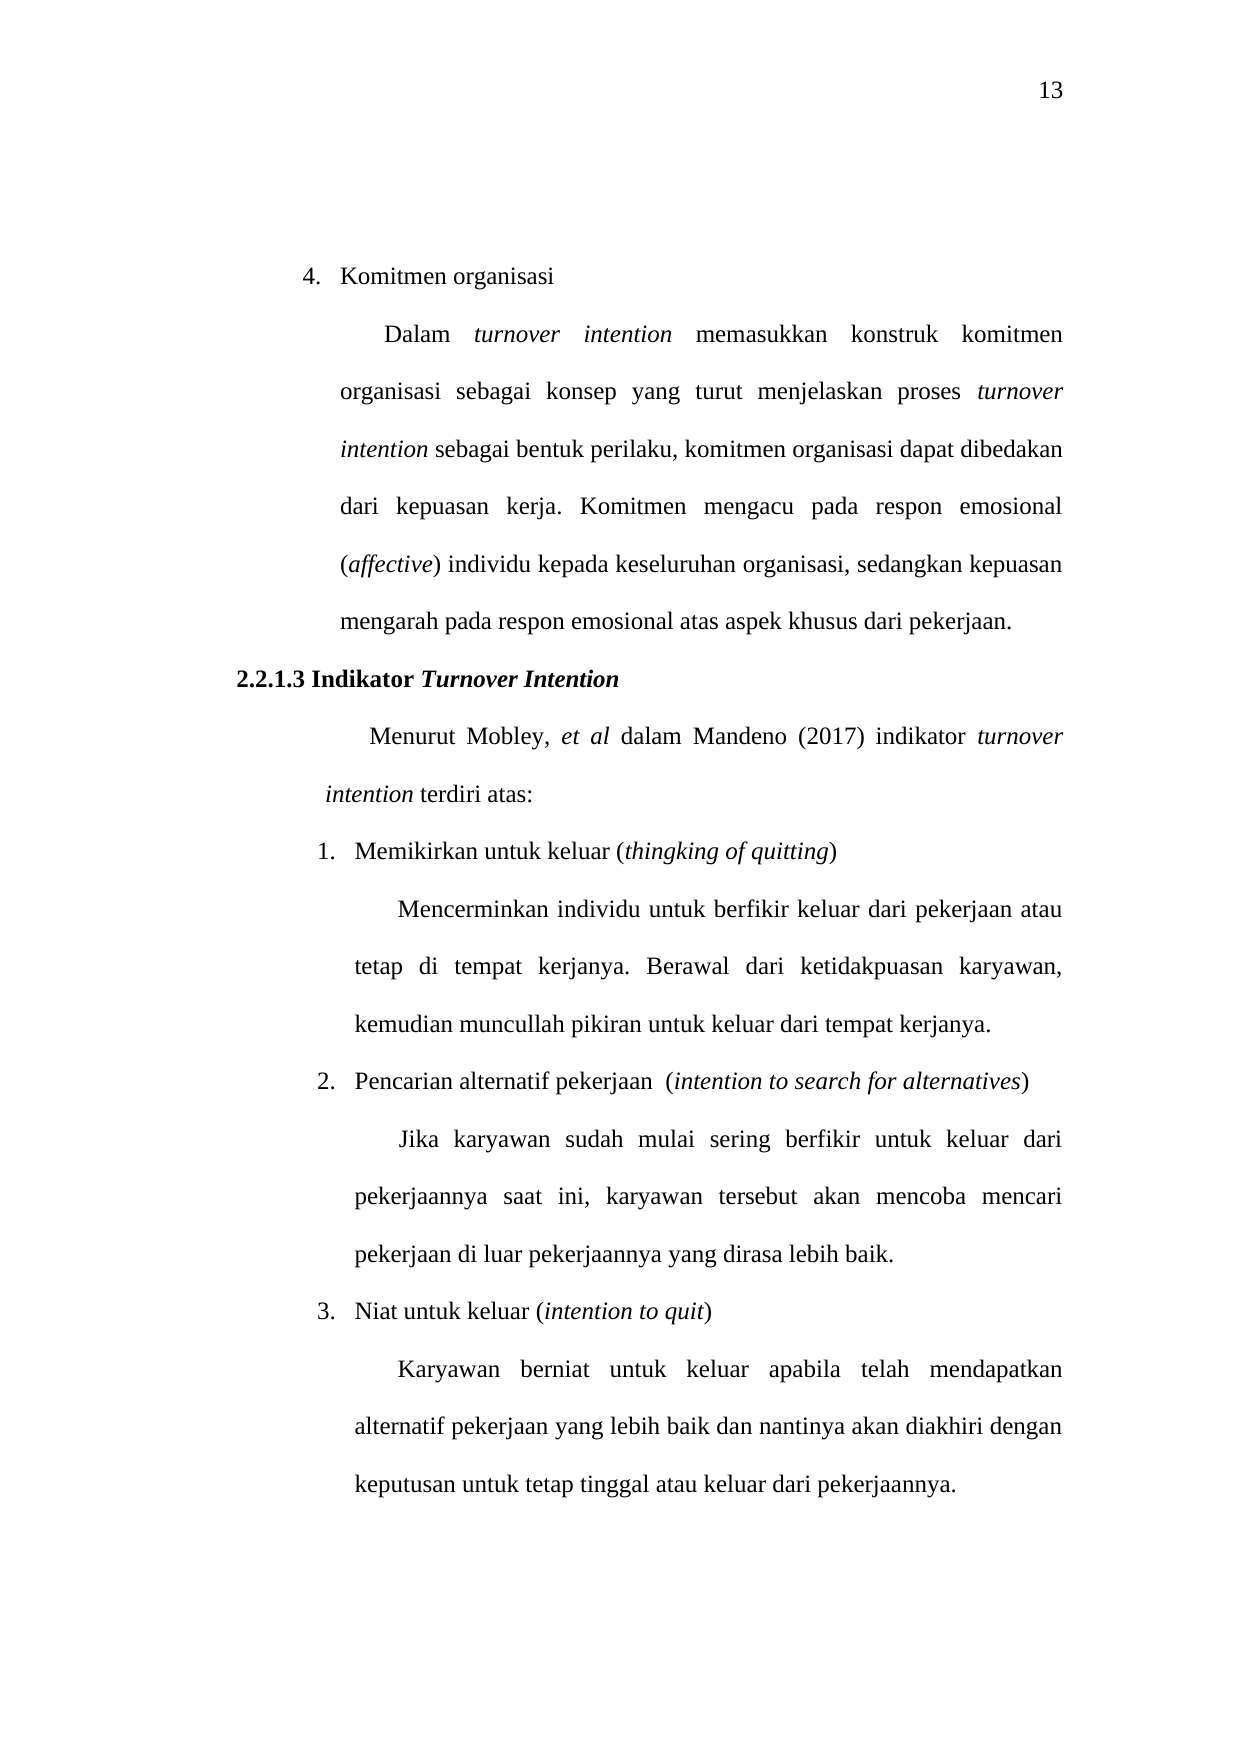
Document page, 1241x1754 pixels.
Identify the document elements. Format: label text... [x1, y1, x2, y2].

list Niat untuk keluar (intention to quit) [317, 1296, 1063, 1325]
list Karyawan berniat untuk keluar apabila telah mendapatkan alternatif pekerjaan yang lebih baik dan nantinya akan diakhiri dengan keputusan untuk tetap tinggal atau keluar dari pekerjaannya. [354, 1354, 1063, 1497]
list Pencarian alternatif pekerjaan (intention to search for alternatives) [317, 1066, 1063, 1095]
text Menurut Mobley, et al dalam Mandeno (2017) indikator turnover intention terdiri atas: [325, 721, 1063, 807]
text Jika karyawan sudah mulai sering berfikir untuk keluar dari pekerjaannya saat ini, karyawan tersebut akan mencoba mencari pekerjaan di luar pekerjaannya yang dirasa lebih baik. [354, 1124, 1063, 1267]
list Mencerminkan individu untuk berfikir keluar dari pekerjaan atau tetap di tempat kerjanya. Berawal dari ketidakpuasan karyawan, kemudian muncullah pikiran untuk keluar dari tempat kerjanya. [354, 894, 1063, 1037]
list Memikirkan untuk keluar (thingking of quitting) [317, 836, 1063, 865]
text 2.2.1.3 Indikator Turnover Intention [236, 664, 1063, 692]
list Dalam turnover intention memasukkan konstruk komitmen organisasi sebagai konsep yang turut menjelaskan proses turnover intention sebagai bentuk perilaku, komitmen organisasi dapat dibedakan dari kepuasan kerja. Komitmen mengacu pada respon emosional (affective) individu kepada keseluruhan organisasi, sedangkan kepuasan mengarah pada respon emosional atas aspek khusus dari pekerjaan. [340, 319, 1063, 635]
list Komitmen organisasi [302, 261, 1063, 290]
